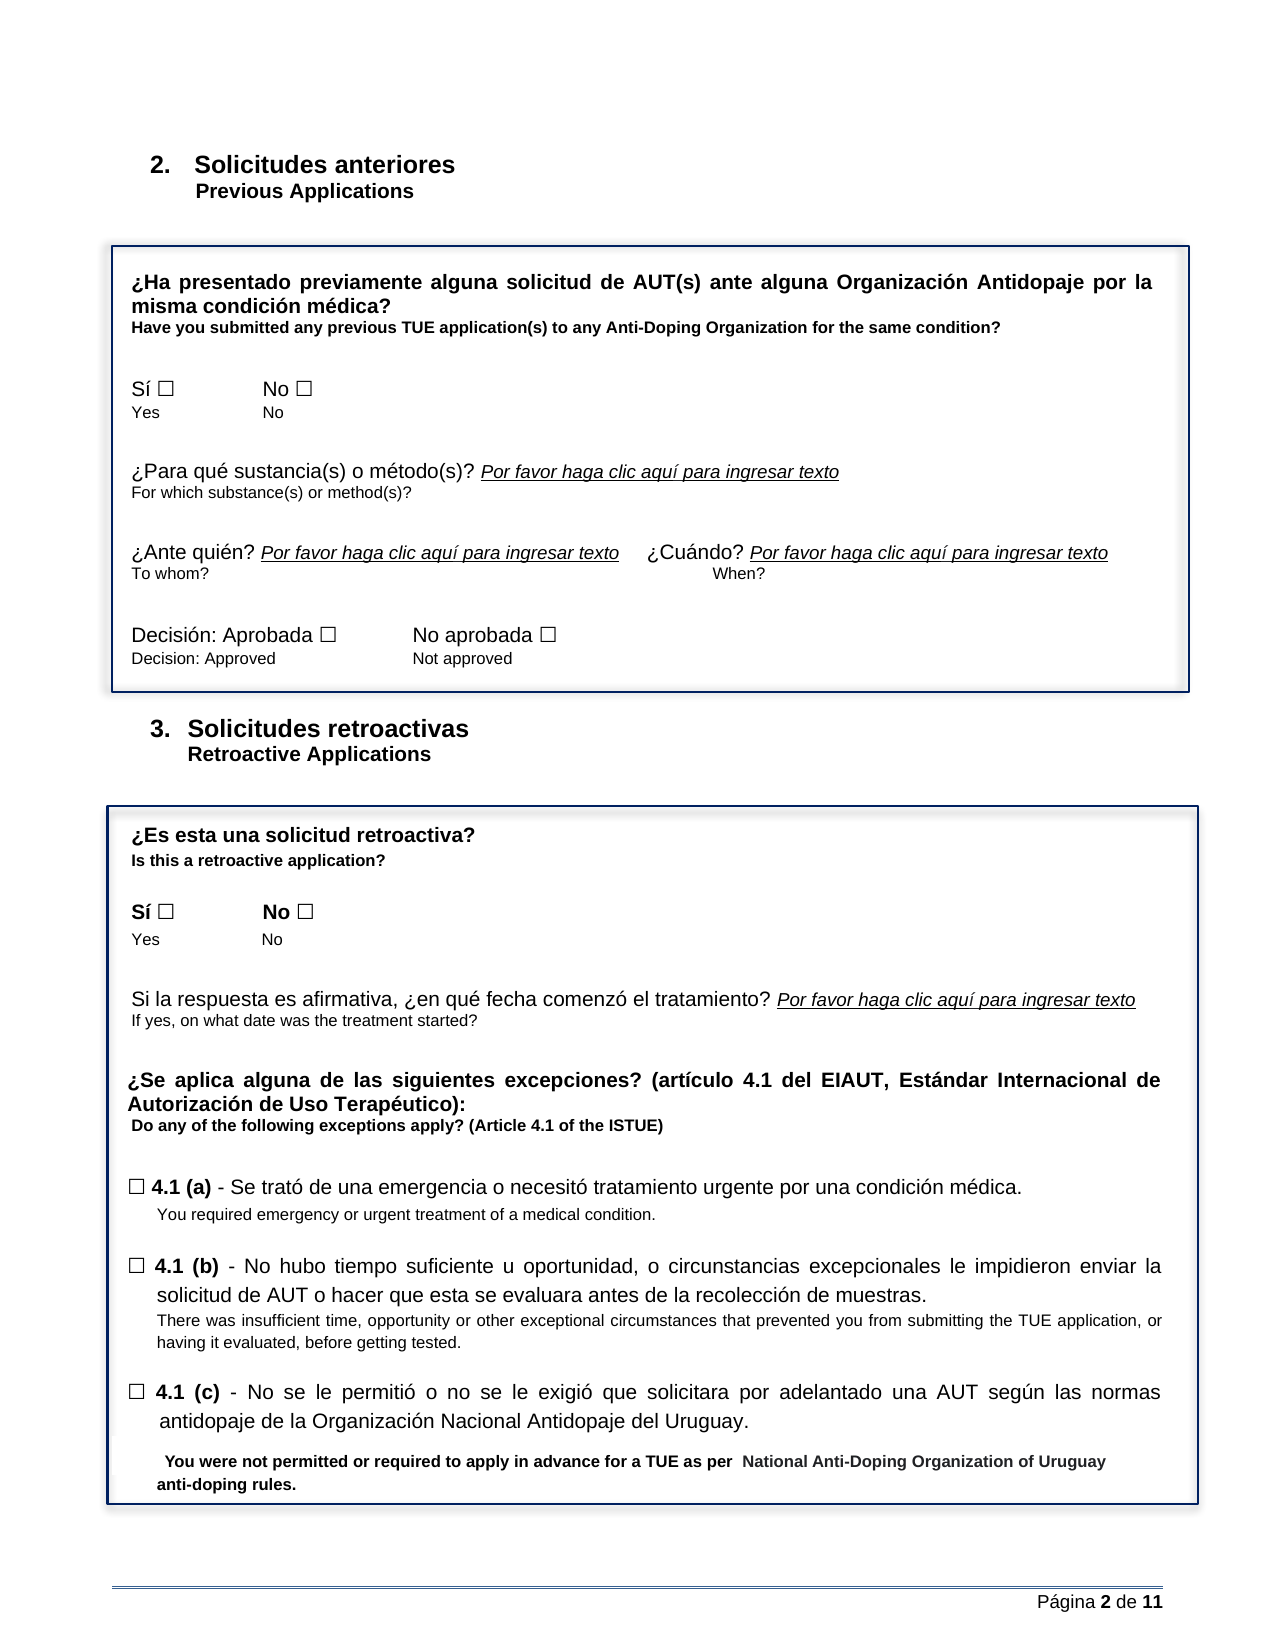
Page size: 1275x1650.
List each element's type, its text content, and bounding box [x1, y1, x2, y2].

text Do any of the following exceptions apply? (Article 4.1 of the ISTUE) [112, 1115, 1163, 1134]
text Sí No [112, 374, 1163, 402]
text ¿Para qué sustancia(s) o método(s)? [112, 459, 1163, 483]
text Yes No [112, 402, 1163, 422]
list Previous Applications [187, 179, 1163, 203]
text You required emergency or urgent treatment of a medical condition. [112, 1204, 1163, 1224]
list Solicitudes anteriores [150, 150, 1163, 179]
text Decision: Approved Not approved [112, 649, 1163, 668]
text anti-doping rules. [157, 1475, 1163, 1494]
text Si la respuesta es afirmativa, ¿en qué fecha comenzó el tratamiento? [112, 987, 1163, 1011]
list Retroactive Applications [187, 742, 1163, 766]
text Decisión: Aprobada No aprobada [112, 620, 1163, 649]
title You were not permitted or required to apply in advance for a TUE as per [112, 1436, 1163, 1475]
text Is this a retroactive application? [112, 851, 1163, 870]
text Sí No [112, 897, 1163, 926]
text ¿Es esta una solicitud retroactiva? [112, 823, 1163, 847]
text 4.1 (c) - No se le permitió o no se le exigió que solicitara por adelantado una AUT según las normas antidopaje de [127, 1377, 1163, 1433]
text If yes, on what date was the treatment started? [112, 1011, 1163, 1030]
text There was insufficient time, opportunity or other exceptional circumstances that prevented you from submitting the TUE application, or having it evaluated, before getting tested. [157, 1311, 1163, 1352]
text 4.1 (a) - Se trató de una emergencia o necesitó tratamiento urgente por una condición médica. [112, 1172, 1163, 1200]
text For which substance(s) or method(s)? [112, 483, 1163, 502]
text 4.1 (b) - No hubo tiempo suficiente u oportunidad, o circunstancias excepcionales le impidieron enviar la solicitud de AUT o hacer que esta se evaluara antes de la recolección de muestras. [127, 1251, 1163, 1307]
text ¿Ante quién? ¿Cuándo? [112, 540, 1163, 564]
text To whom? When? [112, 564, 1163, 583]
text Yes No [112, 930, 1163, 949]
text ¿Ha presentado previamente alguna solicitud de AUT(s) ante alguna Organización Antidopaje por la misma condición médica? [131, 269, 1153, 317]
list Solicitudes retroactivas [150, 713, 1163, 742]
text ¿Se aplica alguna de las siguientes excepciones? (artículo 4.1 del EIAUT, Estándar Internacional de Autorización de Uso Terapéutico): [127, 1067, 1163, 1115]
text Have you submitted any previous TUE application(s) to any Anti-Doping Organization for the same condition? [131, 317, 1153, 337]
